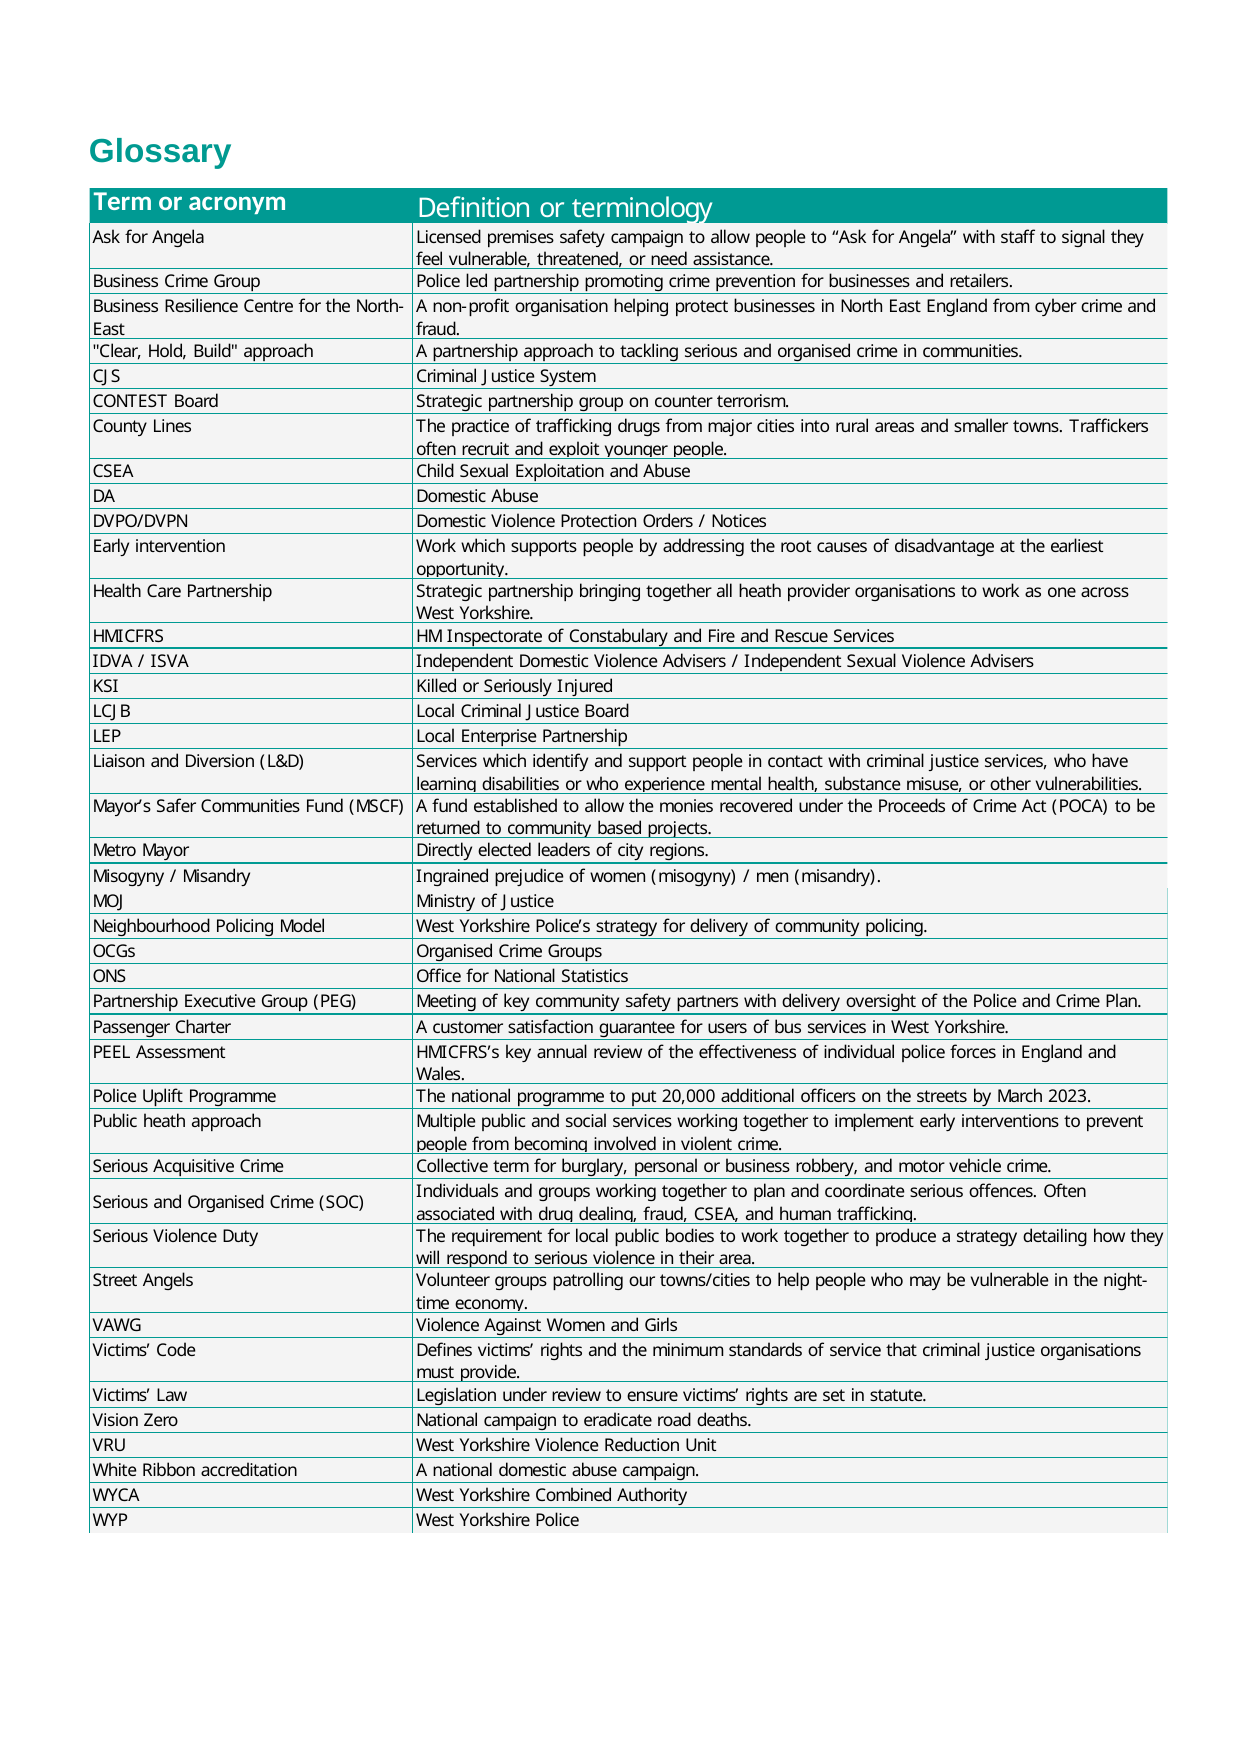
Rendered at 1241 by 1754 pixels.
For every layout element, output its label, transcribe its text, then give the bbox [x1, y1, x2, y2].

subtitle Glossary [89, 131, 1122, 169]
